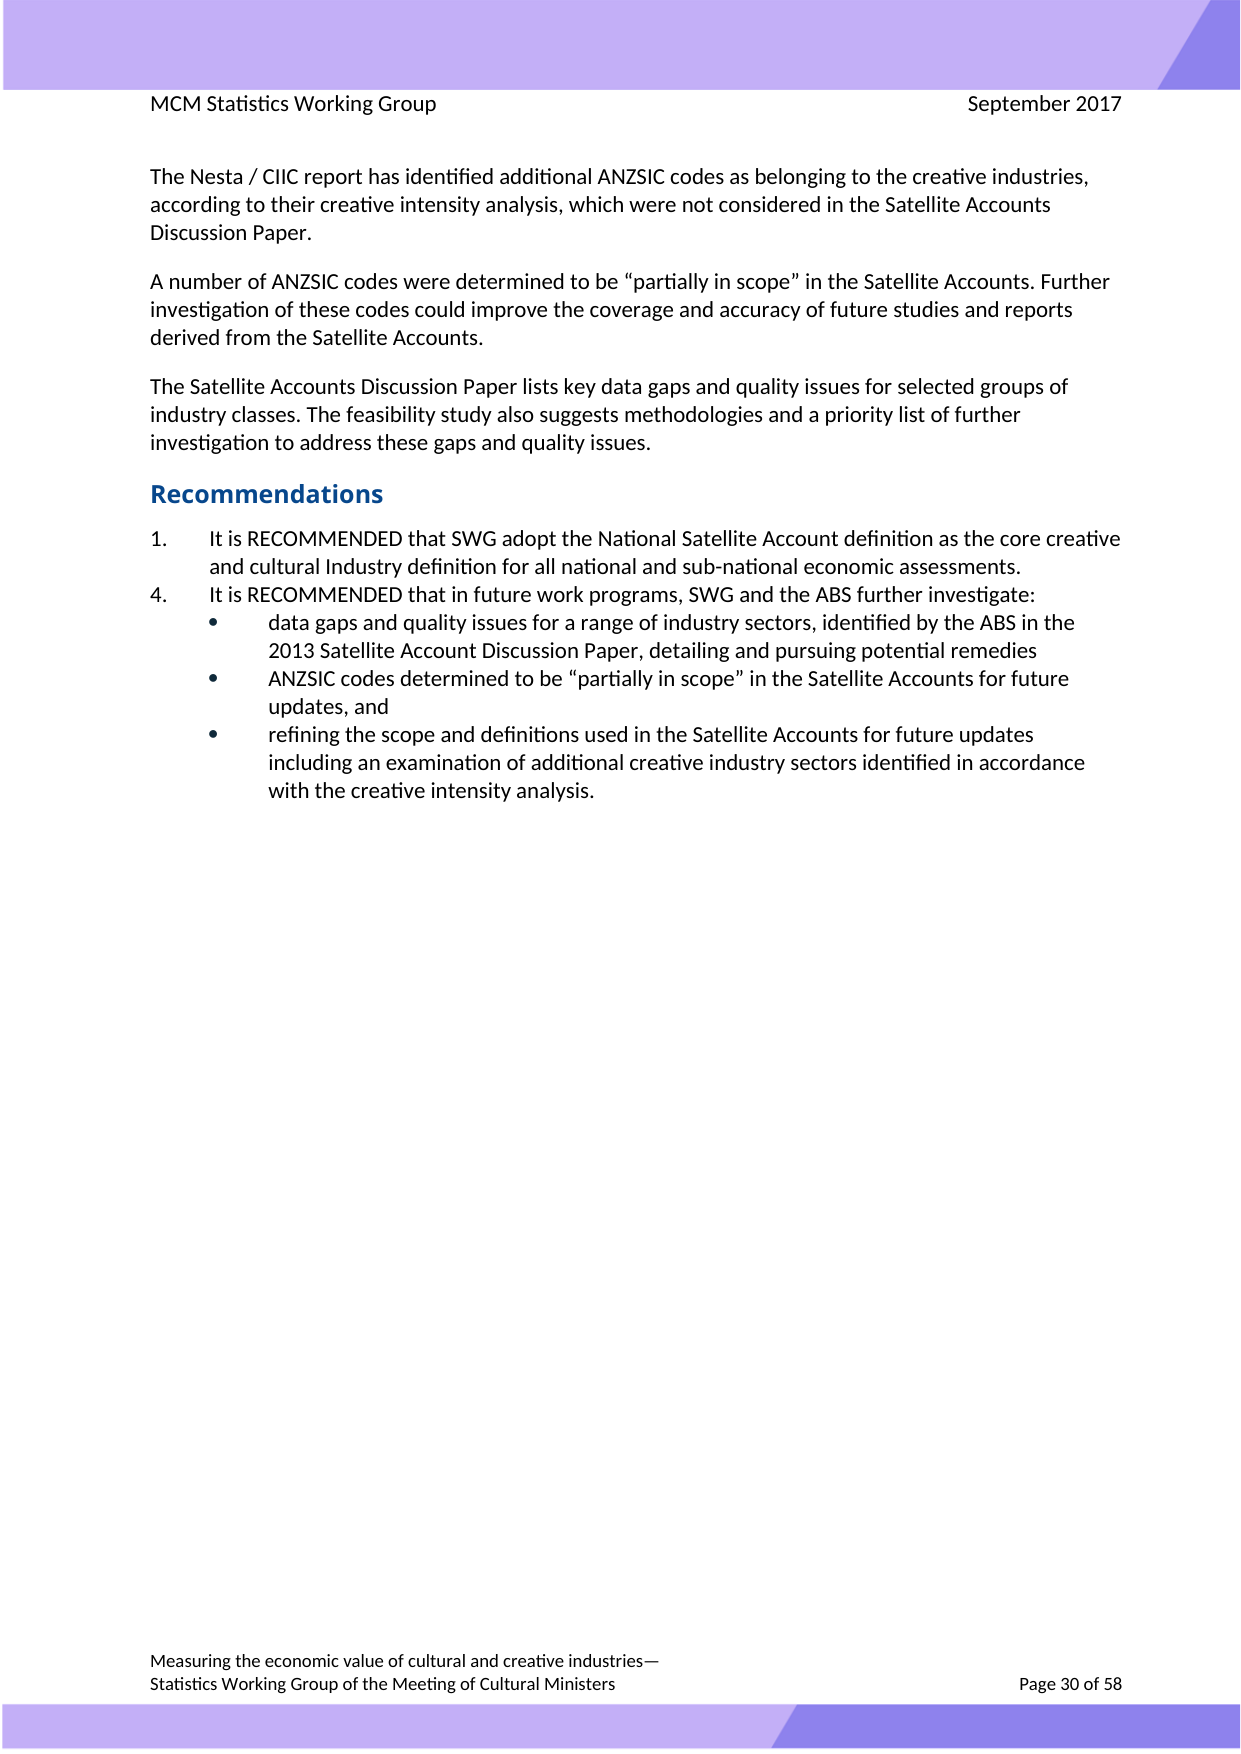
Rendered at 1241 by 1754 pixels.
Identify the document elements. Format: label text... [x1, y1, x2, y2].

picture [2, 0, 1241, 90]
picture [2, 1702, 1241, 1754]
text refining the scope and definitions used in the Satellite Accounts for future updates including an examination of additional creative industry sectors identified in accordance with the creative intensity analysis. [209, 720, 1122, 804]
list It is RECOMMENDED that SWG adopt the National Satellite Account definition as the core creative and cultural Industry definition for all national and sub-national economic assessments. [150, 524, 1122, 580]
text A number of ANZSIC codes were determined to be “partially in scope” in the Satellite Accounts. Further investigation of these codes could improve the coverage and accuracy of future studies and reports derived from the Satellite Accounts. [150, 267, 1122, 351]
text data gaps and quality issues for a range of industry sectors, identified by the ABS in the 2013 Satellite Account Discussion Paper, detailing and pursuing potential remedies [209, 608, 1122, 664]
text The Satellite Accounts Discussion Paper lists key data gaps and quality issues for selected groups of industry classes. The feasibility study also suggests methodologies and a priority list of further investigation to address these gaps and quality issues. [150, 372, 1122, 456]
list It is RECOMMENDED that in future work programs, SWG and the ABS further investigate: [150, 580, 1122, 608]
text ANZSIC codes determined to be “partially in scope” in the Satellite Accounts for future updates, and [209, 664, 1122, 720]
subtitle Recommendations [150, 477, 1122, 511]
text The Nesta / CIIC report has identified additional ANZSIC codes as belonging to the creative industries, according to their creative intensity analysis, which were not considered in the Satellite Accounts Discussion Paper. [150, 162, 1122, 247]
